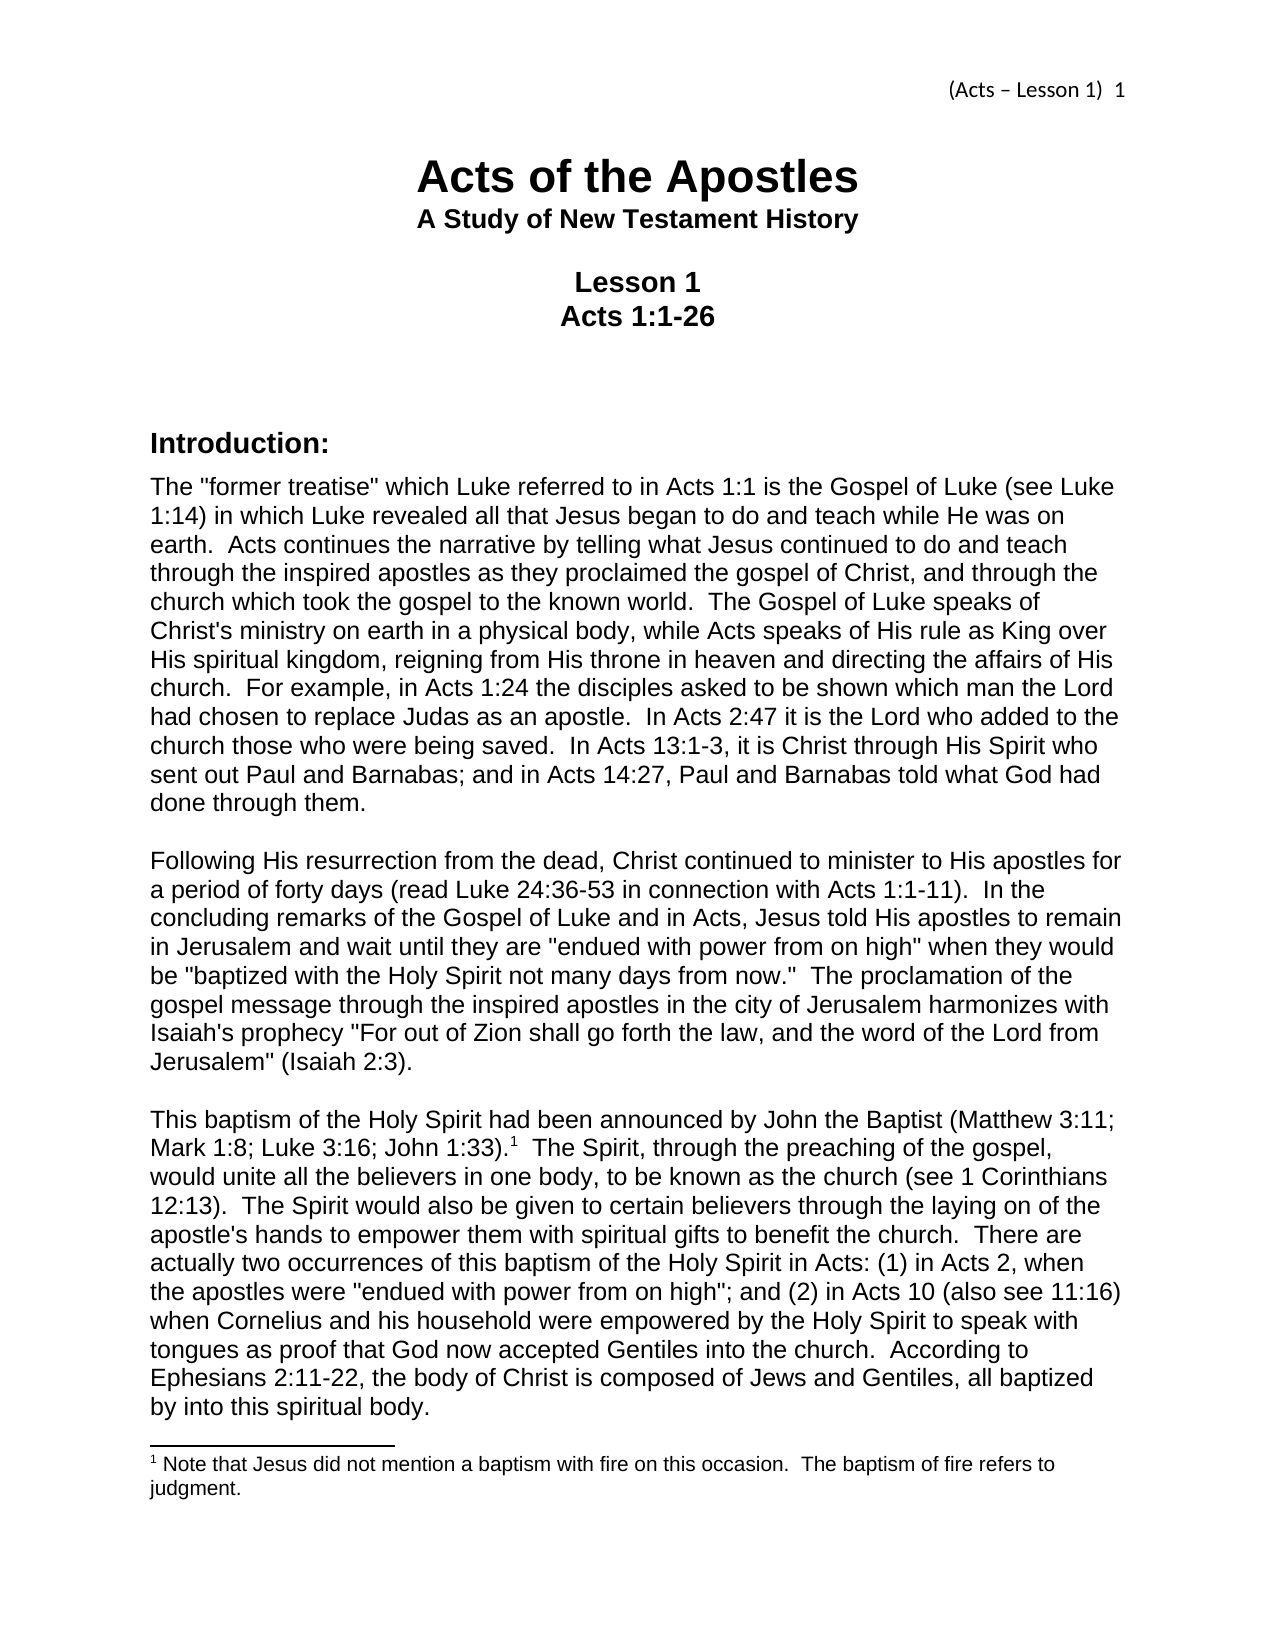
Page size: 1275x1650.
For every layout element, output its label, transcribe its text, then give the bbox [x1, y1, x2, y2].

text The "former treatise" which Luke referred to in Acts 1:1 is the Gospel of Luke (see Luke 1:14) in which Luke revealed all that Jesus began to do and teach while He was on earth. Acts continues the narrative by telling what Jesus continued to do and teach through the inspired apostles as they proclaimed the gospel of Christ, and through the church which took the gospel to the known world. The Gospel of Luke speaks of Christ's ministry on earth in a physical body, while Acts speaks of His rule as King over His spiritual kingdom, reigning from His throne in heaven and directing the affairs of His church. For example, in Acts 1:24 the disciples asked to be shown which man the Lord had chosen to replace Judas as an apostle. In Acts 2:47 it is the Lord who added to the church those who were being saved. In Acts 13:1-3, it is Christ through His Spirit who sent out Paul and Barnabas; and in Acts 14:27, Paul and Barnabas told what God had done through them. [150, 472, 1125, 817]
text Introduction: [150, 426, 1125, 459]
text This baptism of the Holy Spirit had been announced by John the Baptist (Matthew 3:11; Mark 1:8; Luke 3:16; John 1:33). The Spirit, through the preaching of the gospel, would unite all the believers in one body, to be known as the church (see 1 Corinthians 12:13). The Spirit would also be given to certain believers through the laying on of the apostle's hands to empower them with spiritual gifts to benefit the church. There are actually two occurrences of this baptism of the Holy Spirit in Acts: (1) in Acts 2, when the apostles were "endued with power from on high"; and (2) in Acts 10 (also see 11:16) when Cornelius and his household were empowered by the Holy Spirit to speak with tongues as proof that God now accepted Gentiles into the church. According to Ephesians 2:11-22, the body of Christ is composed of Jews and Gentiles, all baptized by into this spiritual body. [150, 1104, 1125, 1421]
text Following His resurrection from the dead, Christ continued to minister to His apostles for a period of forty days (read Luke 24:36-53 in connection with Acts 1:1-11). In the concluding remarks of the Gospel of Luke and in Acts, Jesus told His apostles to remain in Jerusalem and wait until they are "endued with power from on high" when they would be "baptized with the Holy Spirit not many days from now." The proclamation of the gospel message through the inspired apostles in the city of Jerusalem harmonizes with Isaiah's prophecy "For out of Zion shall go forth the law, and the word of the Lord from Jerusalem" (Isaiah 2:3). [150, 846, 1125, 1076]
text Acts of the Apostles A Study of New Testament History Lesson 1 Acts 1:1-26 [150, 150, 1125, 363]
